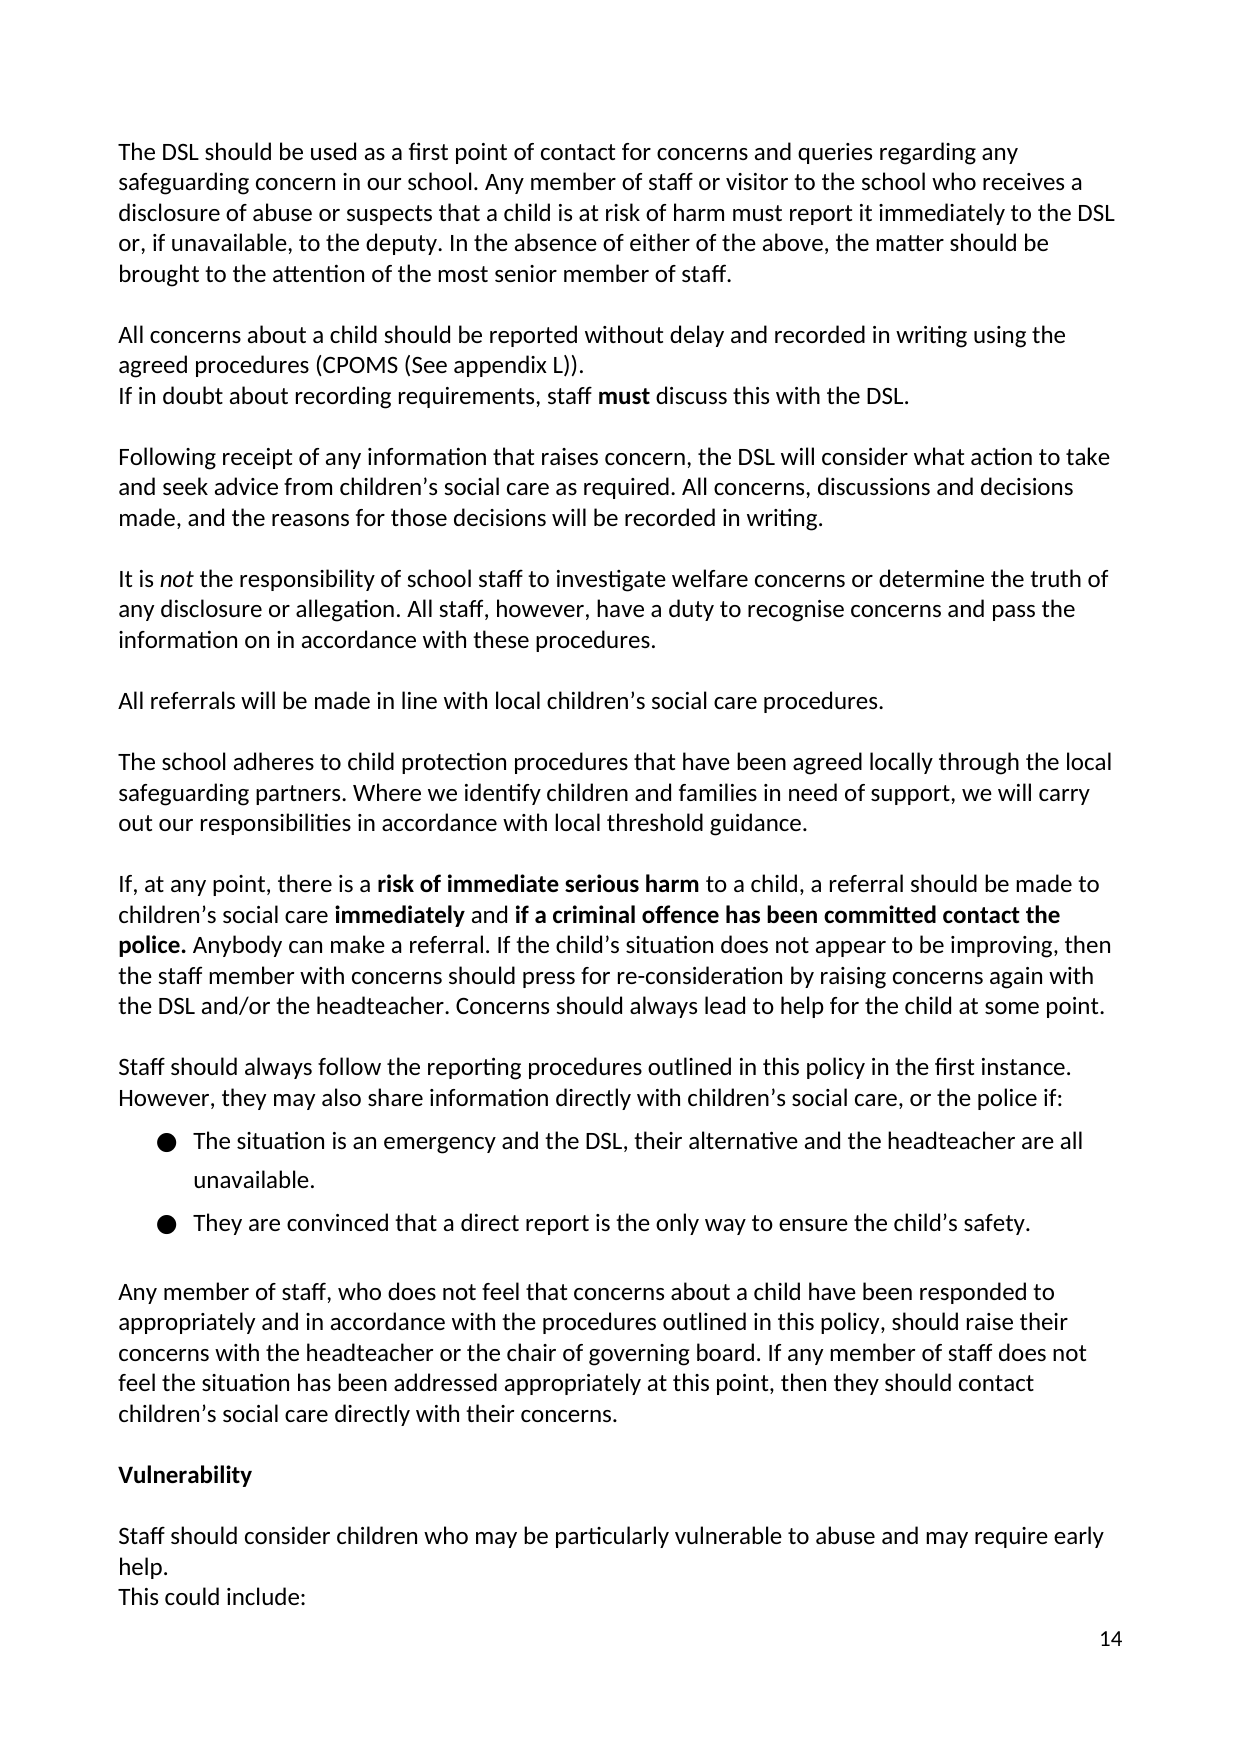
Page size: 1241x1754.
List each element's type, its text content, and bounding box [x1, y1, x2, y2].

text All referrals will be made in line with local children’s social care procedures. [118, 685, 1122, 716]
text Staff should consider children who may be particularly vulnerable to abuse and may require early help. [118, 1520, 1122, 1581]
text Following receipt of any information that raises concern, the DSL will consider what action to take and seek advice from children’s social care as required. All concerns, discussions and decisions made, and the reasons for those decisions will be recorded in writing. [118, 441, 1122, 533]
text Any member of staff, who does not feel that concerns about a child have been responded to appropriately and in accordance with the procedures outlined in this policy, should raise their concerns with the headteacher or the chair of governing board. If any member of staff does not feel the situation has been addressed appropriately at this point, then they should contact children’s social care directly with their concerns. [118, 1276, 1122, 1429]
text It is not the responsibility of school staff to investigate welfare concerns or determine the truth of any disclosure or allegation. All staff, however, have a duty to recognise concerns and pass the information on in accordance with these procedures. [118, 563, 1122, 655]
text If, at any point, there is a risk of immediate serious harm to a child, a referral should be made to children’s social care immediately and if a criminal offence has been committed contact the police. Anybody can make a referral. If the child’s situation does not appear to be improving, then the staff member with concerns should press for re-consideration by raising concerns again with the DSL and/or the headteacher. Concerns should always lead to help for the child at some point. [118, 868, 1122, 1021]
list The situation is an emergency and the DSL, their alternative and the headteacher are all unavailable. [156, 1112, 1122, 1194]
text The DSL should be used as a first point of contact for concerns and queries regarding any safeguarding concern in our school. Any member of staff or visitor to the school who receives a disclosure of abuse or suspects that a child is at risk of harm must report it immediately to the DSL or, if unavailable, to the deputy. In the absence of either of the above, the matter should be brought to the attention of the most senior member of staff. [118, 136, 1122, 288]
list They are convinced that a direct report is the only way to ensure the child’s safety. [156, 1194, 1122, 1246]
text All concerns about a child should be reported without delay and recorded in writing using the agreed procedures (CPOMS (See appendix L)). [118, 319, 1122, 380]
text If in doubt about recording requirements, staff must discuss this with the DSL. [118, 380, 1122, 411]
text Staff should always follow the reporting procedures outlined in this policy in the first instance. However, they may also share information directly with children’s social care, or the police if: [118, 1051, 1122, 1112]
text The school adheres to child protection procedures that have been agreed locally through the local safeguarding partners. Where we identify children and families in need of support, we will carry out our responsibilities in accordance with local threshold guidance. [118, 746, 1122, 838]
text This could include: [118, 1581, 1122, 1612]
text Vulnerability [118, 1459, 1122, 1490]
